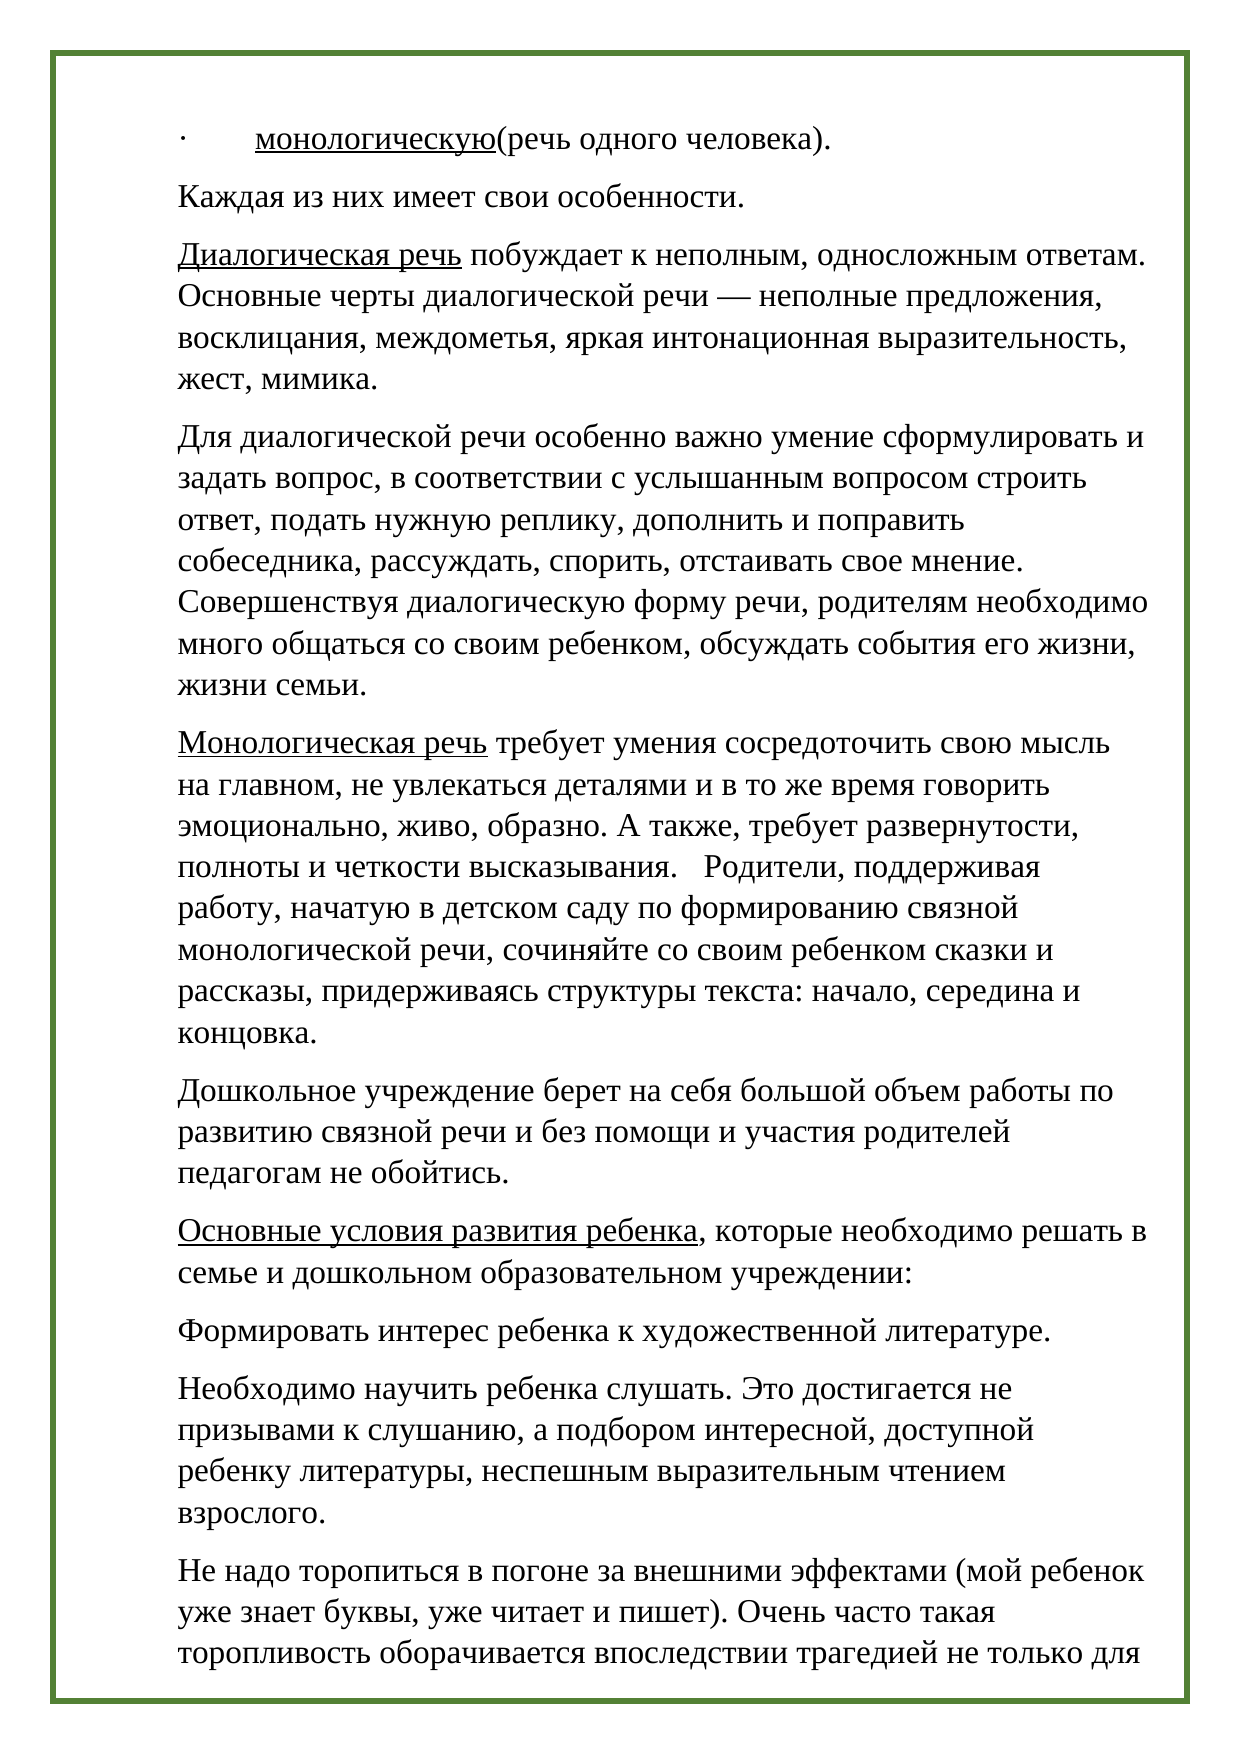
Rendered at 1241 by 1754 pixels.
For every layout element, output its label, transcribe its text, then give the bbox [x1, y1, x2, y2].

text Формировать интерес ребенка к художественной литературе. [177, 1310, 1152, 1348]
text Для диалогической речи особенно важно умение сформулировать и задать вопрос, в соответствии с услышанным вопросом строить ответ, подать нужную реплику, дополнить и поправить собеседника, рассуждать, спорить, отстаивать свое мнение. Совершенствуя диалогическую форму речи, родителям необходимо много общаться со своим ребенком, обсуждать события его жизни, жизни семьи. [177, 416, 1152, 703]
text Каждая из них имеет свои особенности. [177, 176, 1152, 214]
text Дошкольное учреждение берет на себя большой объем работы по развитию связной речи и без помощи и участия родителей педагогам не обойтись. [177, 1070, 1152, 1191]
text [177, 1550, 1152, 1671]
text Основные условия развития ребенка, которые необходимо решать в семье и дошкольном образовательном учреждении: [177, 1211, 1152, 1290]
text · монологическую(речь одного человека). [177, 118, 1152, 156]
text Монологическая речь требует умения сосредоточить свою мысль на главном, не увлекаться деталями и в то же время говорить эмоционально, живо, образно. А также, требует развернутости, полноты и четкости высказывания. Родители, поддерживая работу, начатую в детском саду по формированию связной монологической речи, сочиняйте со своим ребенком сказки и рассказы, придерживаясь структуры текста: начало, середина и концовка. [177, 722, 1152, 1050]
text Необходимо научить ребенка слушать. Это достигается не призывами к слушанию, а подбором интересной, доступной ребенку литературы, неспешным выразительным чтением взрослого. [177, 1368, 1152, 1530]
text Диалогическая речь побуждает к неполным, односложным ответам. Основные черты диалогической речи — неполные предложения, восклицания, междометья, яркая интонационная выразительность, жест, мимика. [177, 234, 1152, 397]
